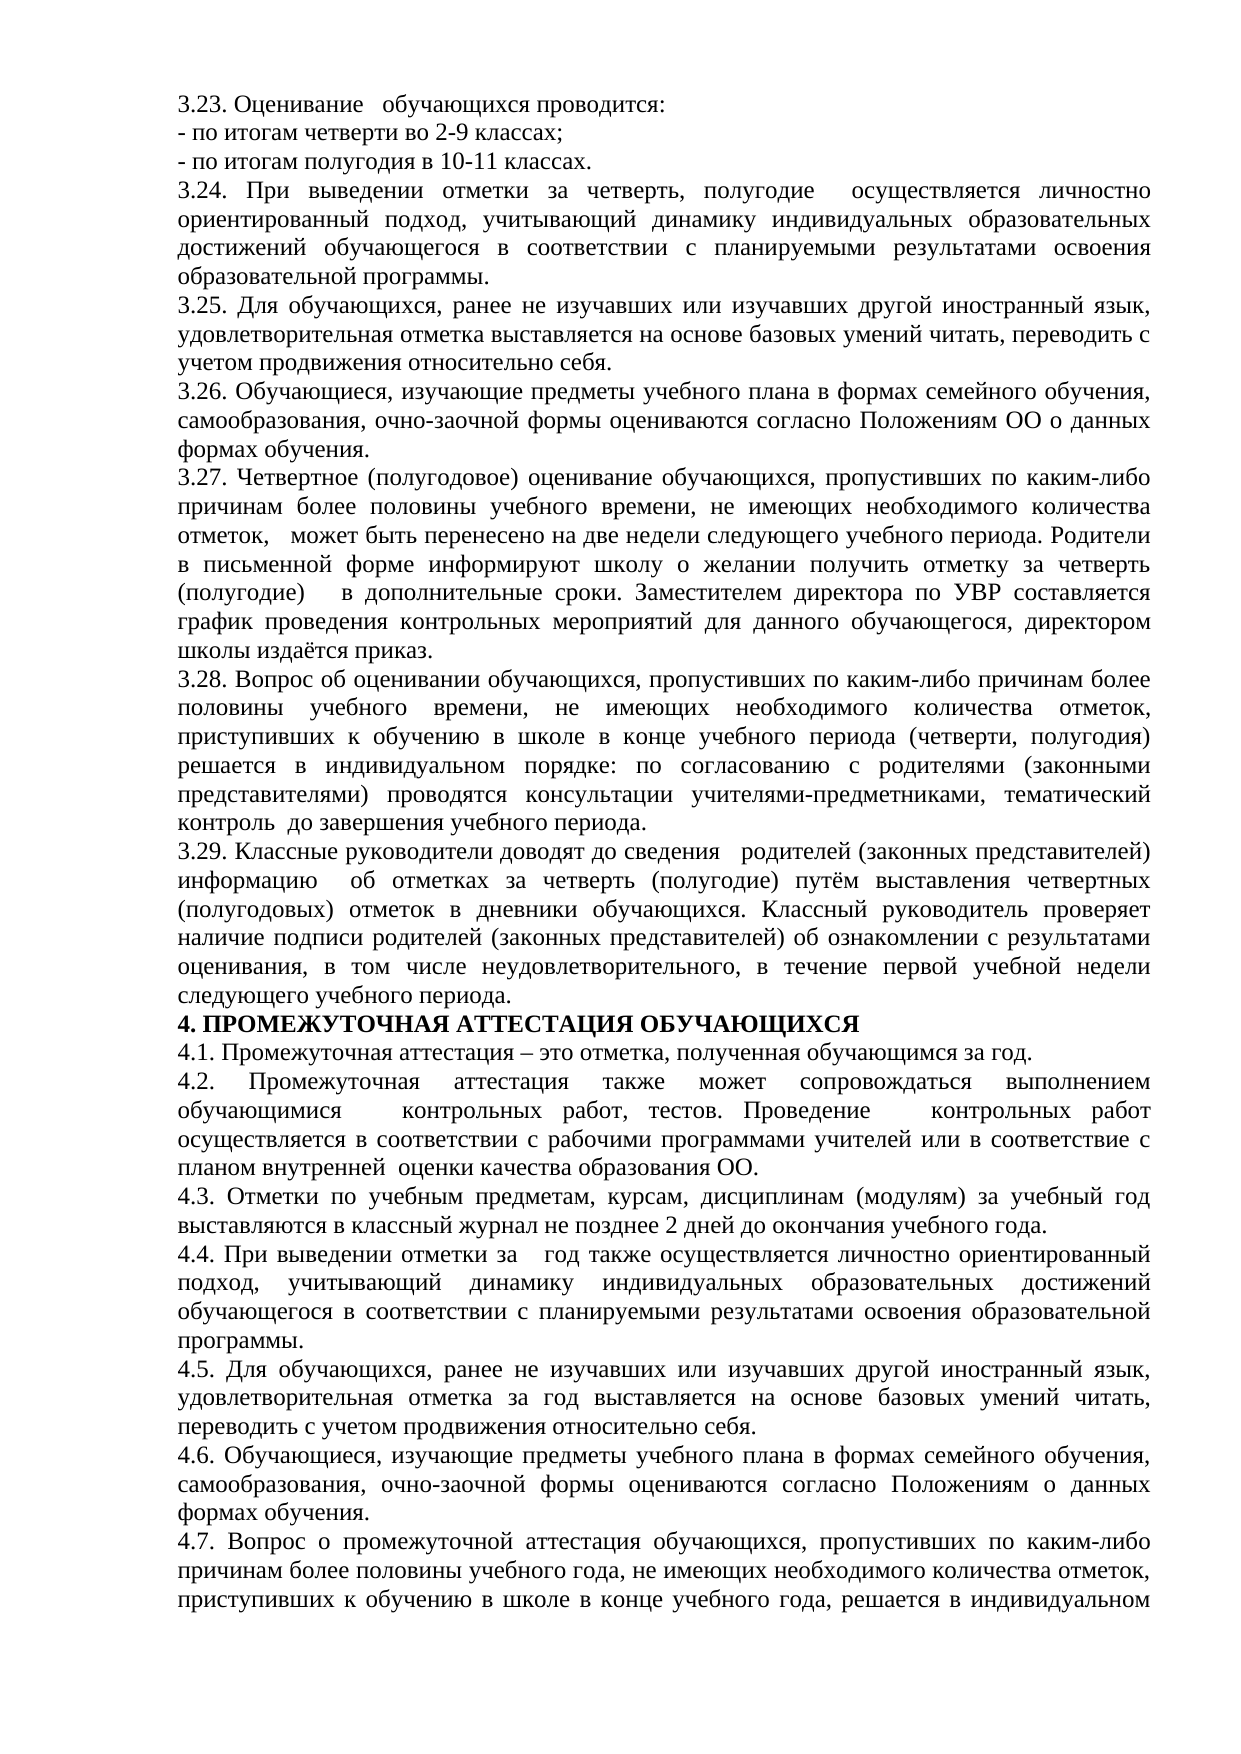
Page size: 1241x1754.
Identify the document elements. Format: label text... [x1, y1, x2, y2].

text - по итогам полугодия в 10-11 классах. [177, 146, 1152, 175]
text 4.3. Отметки по учебным предметам, курсам, дисциплинам (модулям) за учебный год выставляются в классный журнал не позднее 2 дней до окончания учебного года. [177, 1181, 1152, 1239]
text 3.28. Вопрос об оценивании обучающихся, пропустивших по каким-либо причинам более половины учебного времени, не имеющих необходимого количества отметок, приступивших к обучению в школе в конце учебного периода (четверти, полугодия) решается в индивидуальном порядке: по согласованию с родителями (законными представителями) проводятся консультации учителями-предметниками, тематический контроль до завершения учебного периода. [177, 664, 1152, 836]
text 3.27. Четвертное (полугодовое) оценивание обучающихся, пропустивших по каким-либо причинам более половины учебного времени, не имеющих необходимого количества отметок, может быть перенесено на две недели следующего учебного периода. Родители в письменной форме информируют школу о желании получить отметку за четверть (полугодие) в дополнительные сроки. Заместителем директора по УВР составляется график проведения контрольных мероприятий для данного обучающегося, директором школы издаётся приказ. [177, 462, 1152, 664]
text 4.1. Промежуточная аттестация – это отметка, полученная обучающимся за год. [177, 1037, 1152, 1066]
text 3.23. Оценивание обучающихся проводится: [177, 89, 1152, 117]
text 3.29. Классные руководители доводят до сведения родителей (законных представителей) информацию об отметках за четверть (полугодие) путём выставления четвертных (полугодовых) отметок в дневники обучающихся. Классный руководитель проверяет наличие подписи родителей (законных представителей) об ознакомлении с результатами оценивания, в том числе неудовлетворительного, в течение первой учебной недели следующего учебного периода. [177, 836, 1152, 1009]
text - по итогам четверти во 2-9 классах; [177, 117, 1152, 146]
text 4.2. Промежуточная аттестация также может сопровождаться выполнением обучающимися контрольных работ, тестов. Проведение контрольных работ осуществляется в соответствии с рабочими программами учителей или в соответствие с планом внутренней оценки качества образования ОО. [177, 1066, 1152, 1181]
text 3.24. При выведении отметки за четверть, полугодие осуществляется личностно ориентированный подход, учитывающий динамику индивидуальных образовательных достижений обучающегося в соответствии с планируемыми результатами освоения образовательной программы. [177, 175, 1152, 290]
text 4.5. Для обучающихся, ранее не изучавших или изучавших другой иностранный язык, удовлетворительная отметка за год выставляется на основе базовых умений читать, переводить с учетом продвижения относительно себя. [177, 1354, 1152, 1440]
text 4.6. Обучающиеся, изучающие предметы учебного плана в формах семейного обучения, самообразования, очно-заочной формы оцениваются согласно Положениям о данных формах обучения. [177, 1440, 1152, 1526]
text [177, 1526, 1152, 1612]
text 3.25. Для обучающихся, ранее не изучавших или изучавших другой иностранный язык, удовлетворительная отметка выставляется на основе базовых умений читать, переводить с учетом продвижения относительно себя. [177, 290, 1152, 376]
text 4. ПРОМЕЖУТОЧНАЯ АТТЕСТАЦИЯ ОБУЧАЮЩИХСЯ [177, 1009, 1152, 1037]
text 3.26. Обучающиеся, изучающие предметы учебного плана в формах семейного обучения, самообразования, очно-заочной формы оцениваются согласно Положениям ОО о данных формах обучения. [177, 376, 1152, 462]
text 4.4. При выведении отметки за год также осуществляется личностно ориентированный подход, учитывающий динамику индивидуальных образовательных достижений обучающегося в соответствии с планируемыми результатами освоения образовательной программы. [177, 1239, 1152, 1354]
